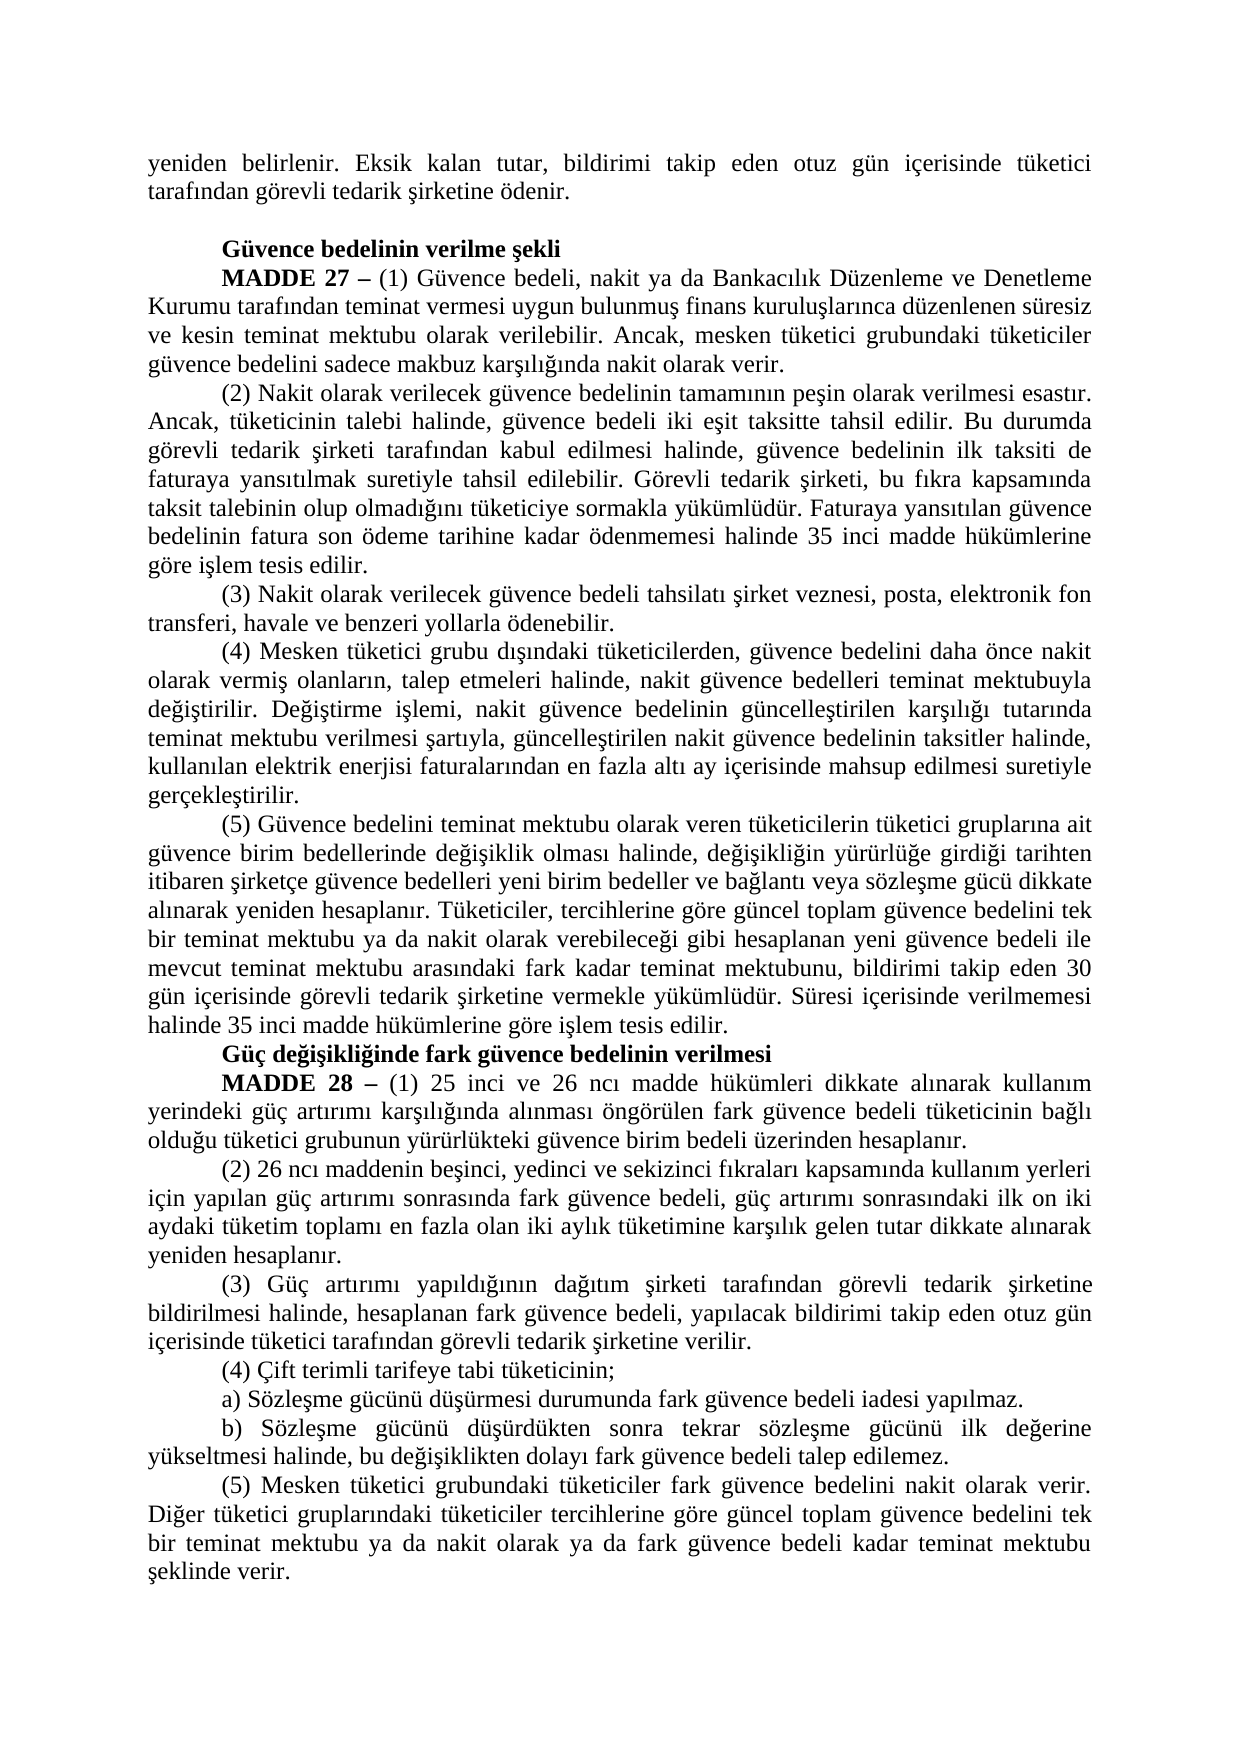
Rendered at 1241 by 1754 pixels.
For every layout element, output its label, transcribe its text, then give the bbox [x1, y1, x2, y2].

text (2) 26 ncı maddenin beşinci, yedinci ve sekizinci fıkraları kapsamında kullanım yerleri için yapılan güç artırımı sonrasında fark güvence bedeli, güç artırımı sonrasındaki ilk on iki aydaki tüketim toplamı en fazla olan iki aylık tüketimine karşılık gelen tutar dikkate alınarak yeniden hesaplanır. [148, 1154, 1093, 1269]
text (5) Güvence bedelini teminat mektubu olarak veren tüketicilerin tüketici gruplarına ait güvence birim bedellerinde değişiklik olması halinde, değişikliğin yürürlüğe girdiği tarihten itibaren şirketçe güvence bedelleri yeni birim bedeller ve bağlantı veya sözleşme gücü dikkate alınarak yeniden hesaplanır. Tüketiciler, tercihlerine göre güncel toplam güvence bedelini tek bir teminat mektubu ya da nakit olarak verebileceği gibi hesaplanan yeni güvence bedeli ile mevcut teminat mektubu arasındaki fark kadar teminat mektubunu, bildirimi takip eden 30 gün içerisinde görevli tedarik şirketine vermekle yükümlüdür. Süresi içerisinde verilmemesi halinde 35 inci madde hükümlerine göre işlem tesis edilir. [148, 809, 1093, 1039]
text Güç değişikliğinde fark güvence bedelinin verilmesi [148, 1039, 1093, 1068]
text MADDE 28 – (1) 25 inci ve 26 ncı madde hükümleri dikkate alınarak kullanım yerindeki güç artırımı karşılığında alınması öngörülen fark güvence bedeli tüketicinin bağlı olduğu tüketici grubunun yürürlükteki güvence birim bedeli üzerinden hesaplanır. [148, 1068, 1093, 1154]
text (2) Nakit olarak verilecek güvence bedelinin tamamının peşin olarak verilmesi esastır. Ancak, tüketicinin talebi halinde, güvence bedeli iki eşit taksitte tahsil edilir. Bu durumda görevli tedarik şirketi tarafından kabul edilmesi halinde, güvence bedelinin ilk taksiti de faturaya yansıtılmak suretiyle tahsil edilebilir. Görevli tedarik şirketi, bu fıkra kapsamında taksit talebinin olup olmadığını tüketiciye sormakla yükümlüdür. Faturaya yansıtılan güvence bedelinin fatura son ödeme tarihine kadar ödenmemesi halinde 35 inci madde hükümlerine göre işlem tesis edilir. [148, 378, 1093, 579]
text a) Sözleşme gücünü düşürmesi durumunda fark güvence bedeli iadesi yapılmaz. [148, 1384, 1093, 1413]
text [148, 148, 1093, 205]
text b) Sözleşme gücünü düşürdükten sonra tekrar sözleşme gücünü ilk değerine yükseltmesi halinde, bu değişiklikten dolayı fark güvence bedeli talep edilemez. [148, 1413, 1093, 1470]
text (3) Güç artırımı yapıldığının dağıtım şirketi tarafından görevli tedarik şirketine bildirilmesi halinde, hesaplanan fark güvence bedeli, yapılacak bildirimi takip eden otuz gün içerisinde tüketici tarafından görevli tedarik şirketine verilir. [148, 1269, 1093, 1355]
text MADDE 27 – (1) Güvence bedeli, nakit ya da Bankacılık Düzenleme ve Denetleme Kurumu tarafından teminat vermesi uygun bulunmuş finans kuruluşlarınca düzenlenen süresiz ve kesin teminat mektubu olarak verilebilir. Ancak, mesken tüketici grubundaki tüketiciler güvence bedelini sadece makbuz karşılığında nakit olarak verir. [148, 263, 1093, 378]
text (3) Nakit olarak verilecek güvence bedeli tahsilatı şirket veznesi, posta, elektronik fon transferi, havale ve benzeri yollarla ödenebilir. [148, 579, 1093, 636]
text Güvence bedelinin verilme şekli [148, 234, 1093, 263]
text (4) Çift terimli tarifeye tabi tüketicinin; [148, 1355, 1093, 1384]
text (5) Mesken tüketici grubundaki tüketiciler fark güvence bedelini nakit olarak verir. Diğer tüketici gruplarındaki tüketiciler tercihlerine göre güncel toplam güvence bedelini tek bir teminat mektubu ya da nakit olarak ya da fark güvence bedeli kadar teminat mektubu şeklinde verir. [148, 1470, 1093, 1585]
text (4) Mesken tüketici grubu dışındaki tüketicilerden, güvence bedelini daha önce nakit olarak vermiş olanların, talep etmeleri halinde, nakit güvence bedelleri teminat mektubuyla değiştirilir. Değiştirme işlemi, nakit güvence bedelinin güncelleştirilen karşılığı tutarında teminat mektubu verilmesi şartıyla, güncelleştirilen nakit güvence bedelinin taksitler halinde, kullanılan elektrik enerjisi faturalarından en fazla altı ay içerisinde mahsup edilmesi suretiyle gerçekleştirilir. [148, 636, 1093, 809]
